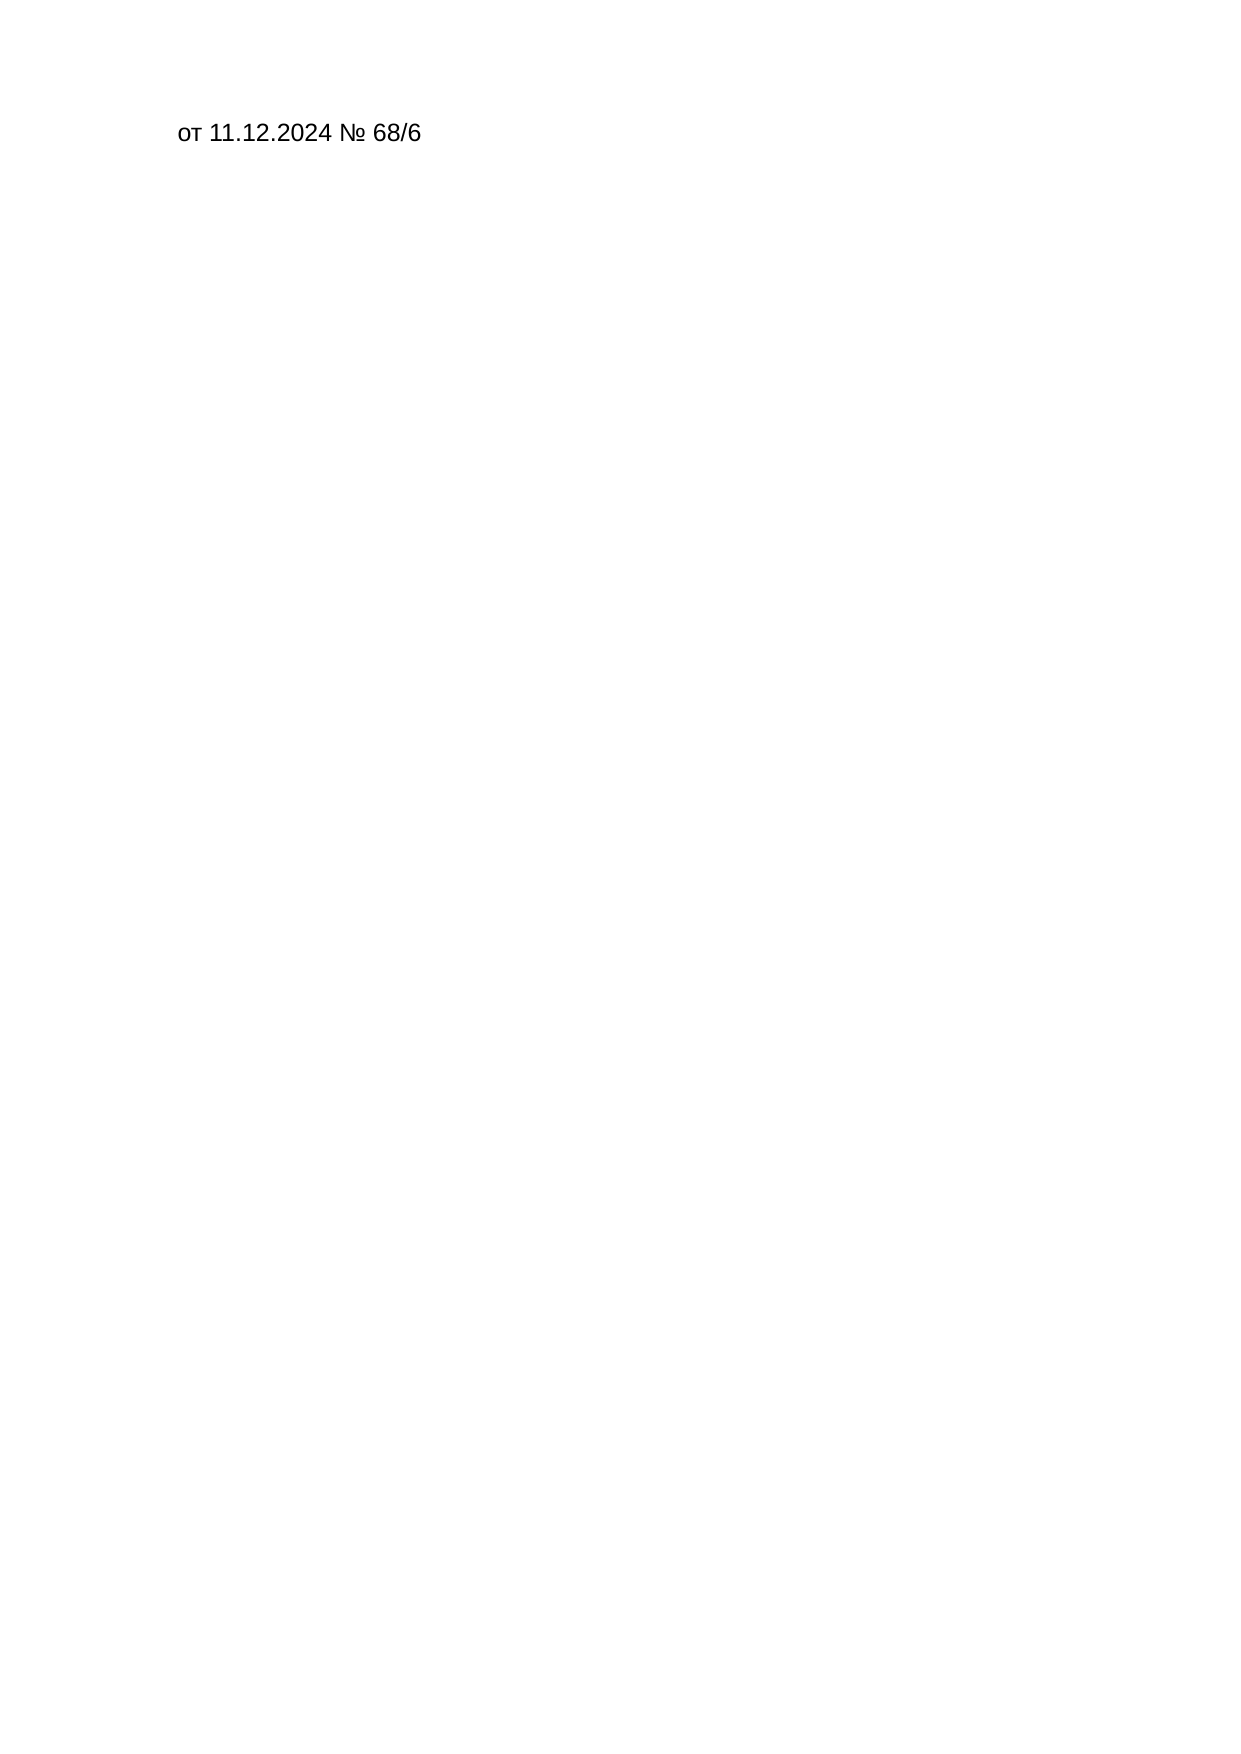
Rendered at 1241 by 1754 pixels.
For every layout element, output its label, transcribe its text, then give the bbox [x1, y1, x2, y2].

text от 11.12.2024 № 68/6 [177, 118, 1152, 147]
